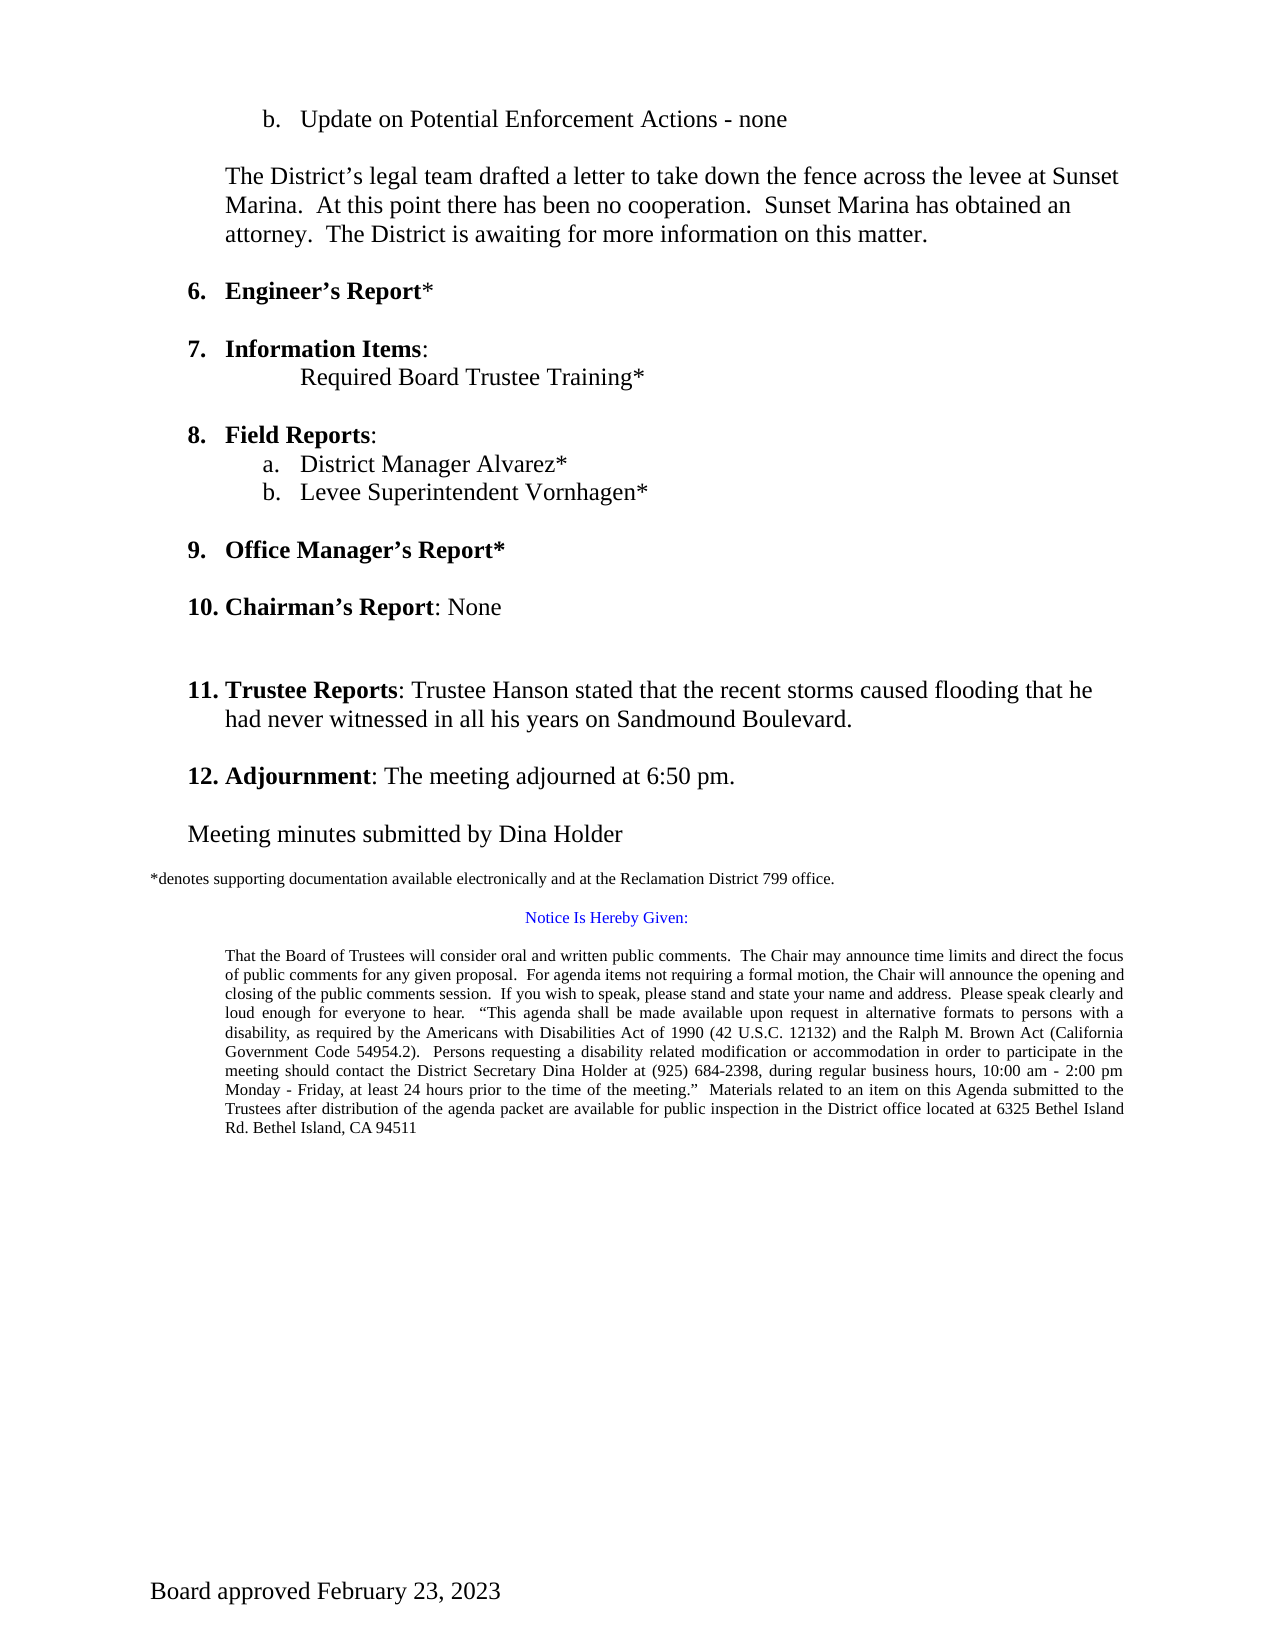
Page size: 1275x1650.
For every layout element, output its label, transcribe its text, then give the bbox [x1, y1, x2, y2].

list Notice Is Hereby Given: [450, 907, 1125, 927]
list Office Manager’s Report* [187, 535, 1125, 564]
list Field Reports: [187, 420, 1125, 449]
text The District’s legal team drafted a letter to take down the fence across the levee at Sunset Marina. At this point there has been no cooperation. Sunset Marina has obtained an attorney. The District is awaiting for more information on this matter. [225, 161, 1125, 247]
list Chairman’s Report: None [187, 592, 1125, 621]
list District Manager Alvarez* [262, 449, 1125, 477]
list Engineer’s Report* [187, 276, 1125, 305]
list Information Items: [187, 334, 1125, 362]
list Trustee Reports: Trustee Hanson stated that the recent storms caused flooding that he had never witnessed in all his years on Sandmound Boulevard. [187, 675, 1125, 733]
text Meeting minutes submitted by Dina Holder [187, 819, 1125, 848]
text *denotes supporting documentation available electronically and at the Reclamation District 799 office. [150, 869, 1125, 888]
list Adjournment: The meeting adjourned at 6:50 pm. [187, 761, 1125, 790]
list Update on Potential Enforcement Actions - none [262, 104, 1125, 132]
text That the Board of Trustees will consider oral and written public comments. The Chair may announce time limits and direct the focus of public comments for any given proposal. For agenda items not requiring a formal motion, the Chair will announce the opening and closing of the public comments session. If you wish to speak, please stand and state your name and address. Please speak clearly and loud enough for everyone to hear. “This agenda shall be made available upon request in alternative formats to persons with a disability, as required by the Americans with Disabilities Act of 1990 (42 U.S.C. 12132) and the Ralph M. Brown Act (California Government Code 54954.2). Persons requesting a disability related modification or accommodation in order to participate in the meeting should contact the District Secretary Dina Holder at (925) 684-2398, during regular business hours, 10:00 am - 2:00 pm Monday - Friday, at least 24 hours prior to the time of the meeting.” Materials related to an item on this Agenda submitted to the Trustees after distribution of the agenda packet are available for public inspection in the District office located at 6325 Bethel Island Rd. Bethel Island, CA 94511 [225, 946, 1125, 1137]
list Levee Superintendent Vornhagen* [262, 477, 1125, 506]
text Required Board Trustee Training* [300, 362, 1125, 391]
